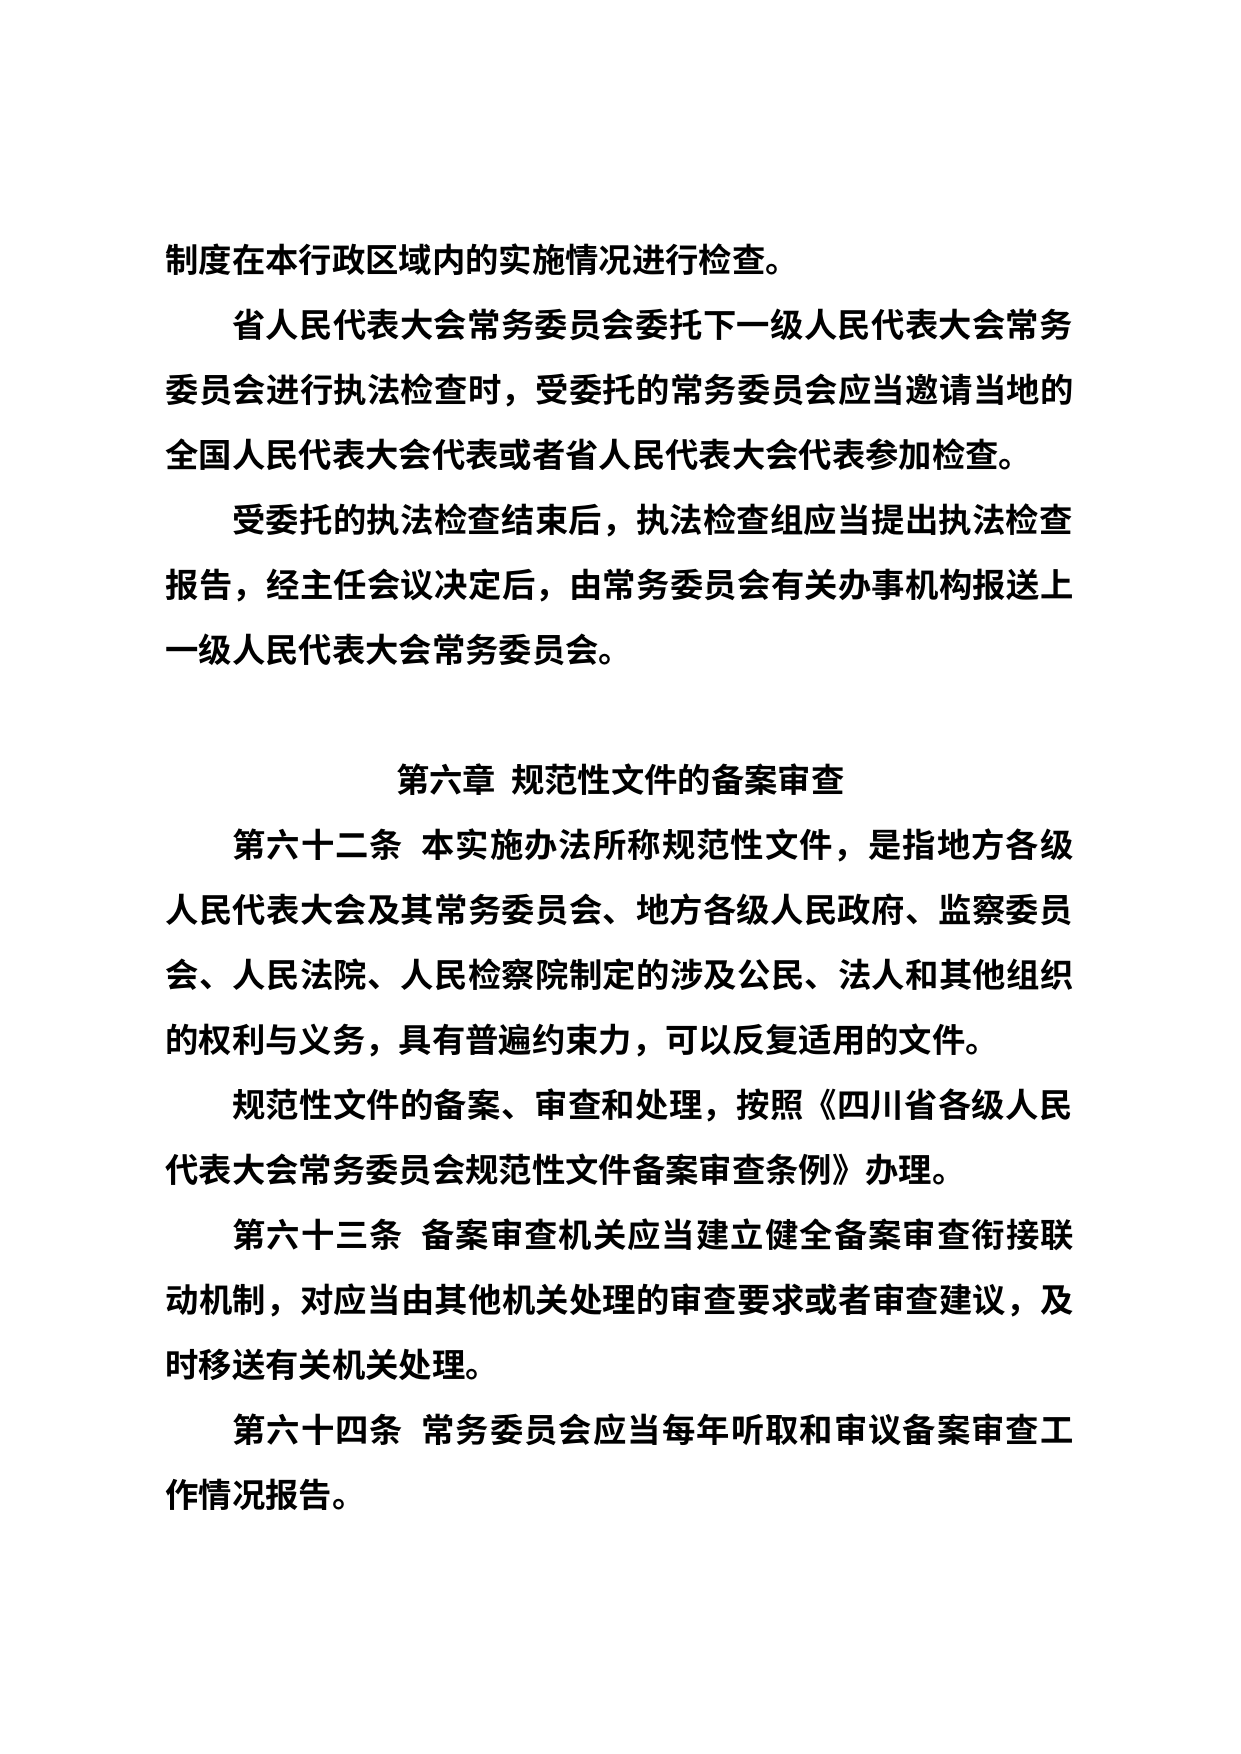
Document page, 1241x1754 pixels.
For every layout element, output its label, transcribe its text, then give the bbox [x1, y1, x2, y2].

text 第六十二条 本实施办法所称规范性文件，是指地方各级人民代表大会及其常务委员会、地方各级人民政府、监察委员会、人民法院、人民检察院制定的涉及公民、法人和其他组织的权利与义务，具有普遍约束力，可以反复适用的文件。 [165, 811, 1075, 1071]
text 受委托的执法检查结束后，执法检查组应当提出执法检查报告，经主任会议决定后，由常务委员会有关办事机构报送上一级人民代表大会常务委员会。 [165, 486, 1075, 681]
text 省人民代表大会常务委员会委托下一级人民代表大会常务委员会进行执法检查时，受委托的常务委员会应当邀请当地的全国人民代表大会代表或者省人民代表大会代表参加检查。 [165, 291, 1075, 486]
text 第六十四条 常务委员会应当每年听取和审议备案审查工作情况报告。 [165, 1396, 1075, 1526]
text 规范性文件的备案、审查和处理，按照《四川省各级人民代表大会常务委员会规范性文件备案审查条例》办理。 [165, 1071, 1075, 1201]
text 第六章 规范性文件的备案审查 [165, 746, 1075, 811]
text 第六十三条 备案审查机关应当建立健全备案审查衔接联动机制，对应当由其他机关处理的审查要求或者审查建议，及时移送有关机关处理。 [165, 1201, 1075, 1396]
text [165, 226, 1075, 291]
